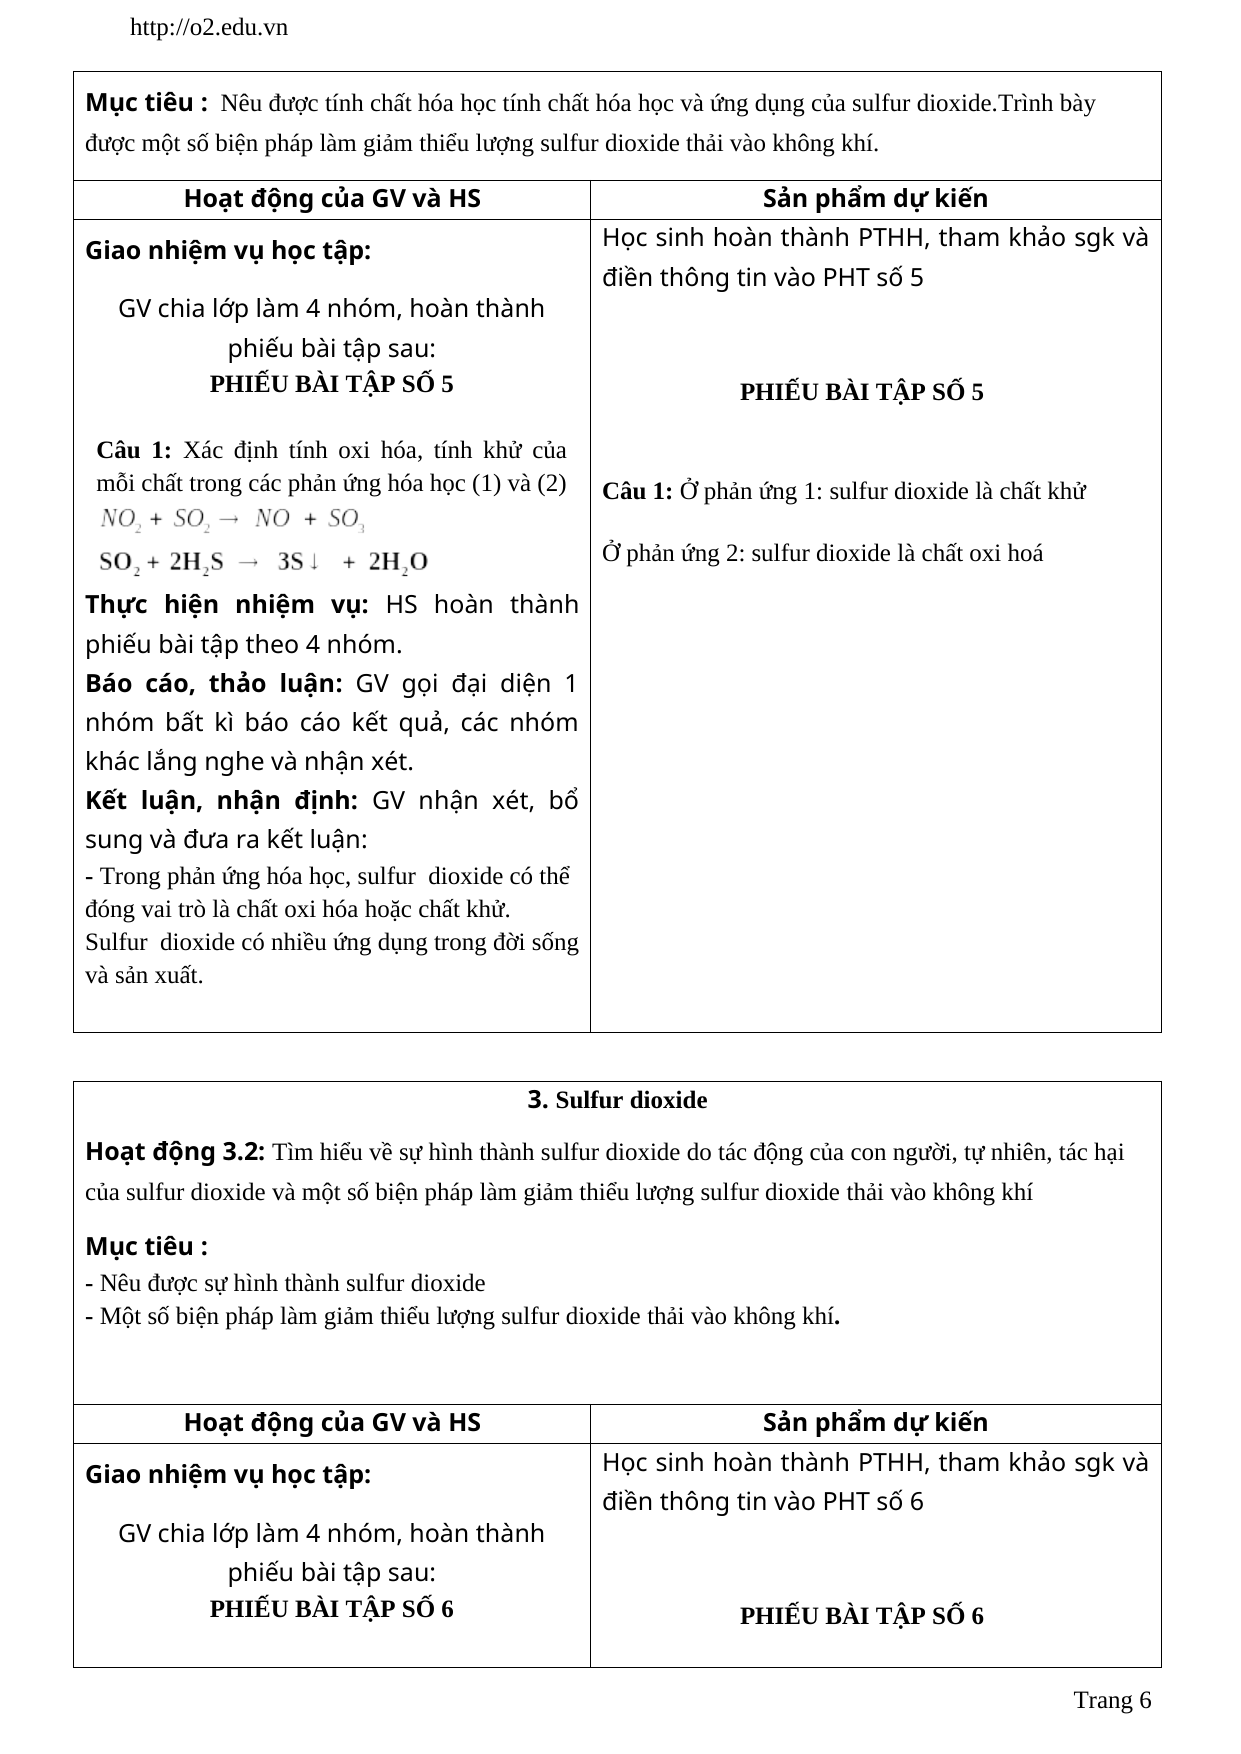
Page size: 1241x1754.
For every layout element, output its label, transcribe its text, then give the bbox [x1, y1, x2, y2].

table_cell Sản phẩm dự kiến [591, 1405, 1161, 1443]
table_cell Hoạt động của GV và HS [74, 1405, 590, 1443]
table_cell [74, 1444, 590, 1667]
table_cell Sản phẩm dự kiến [591, 181, 1161, 219]
table_header 3. Sulfur dioxide Hoạt động 3.2: Tìm hiểu về sự hình thành sulfur dioxide do tác động của con người, tự nhiên, tác hại của sulfur dioxide và một số biện pháp làm giảm thiểu lượng sulfur dioxide thải vào không khí Mục tiêu : - Nêu được sự hình thành sulfur dioxide - Một số biện pháp làm giảm thiểu lượng sulfur dioxide thải vào không khí. [74, 1082, 1161, 1404]
table_cell Học sinh hoàn thành PTHH, tham khảo sgk và điền thông tin vào PHT số 5 Câu 1: Ở phản ứng 1: sulfur dioxide là chất khử Ở phản ứng 2: sulfur dioxide là chất oxi hoá [591, 220, 1161, 1032]
table_cell Giao nhiệm vụ học tập: Thực hiện nhiệm vụ: HS hoàn thành phiếu bài tập theo 4 nhóm. Báo cáo, thảo luận: GV gọi đại diện 1 nhóm bất kì báo cáo kết quả, các nhóm khác lắng nghe và nhận xét. Kết luận, nhận định: GV nhận xét, bổ sung và đưa ra kết luận: - Trong phản ứng hóa học, sulfur dioxide có thể đóng vai trò là chất oxi hóa hoặc chất khử. Sulfur dioxide có nhiều ứng dụng trong đời sống và sản xuất. [74, 220, 590, 1032]
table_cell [591, 1444, 1161, 1667]
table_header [74, 72, 1161, 180]
table_cell Hoạt động của GV và HS [74, 181, 590, 219]
